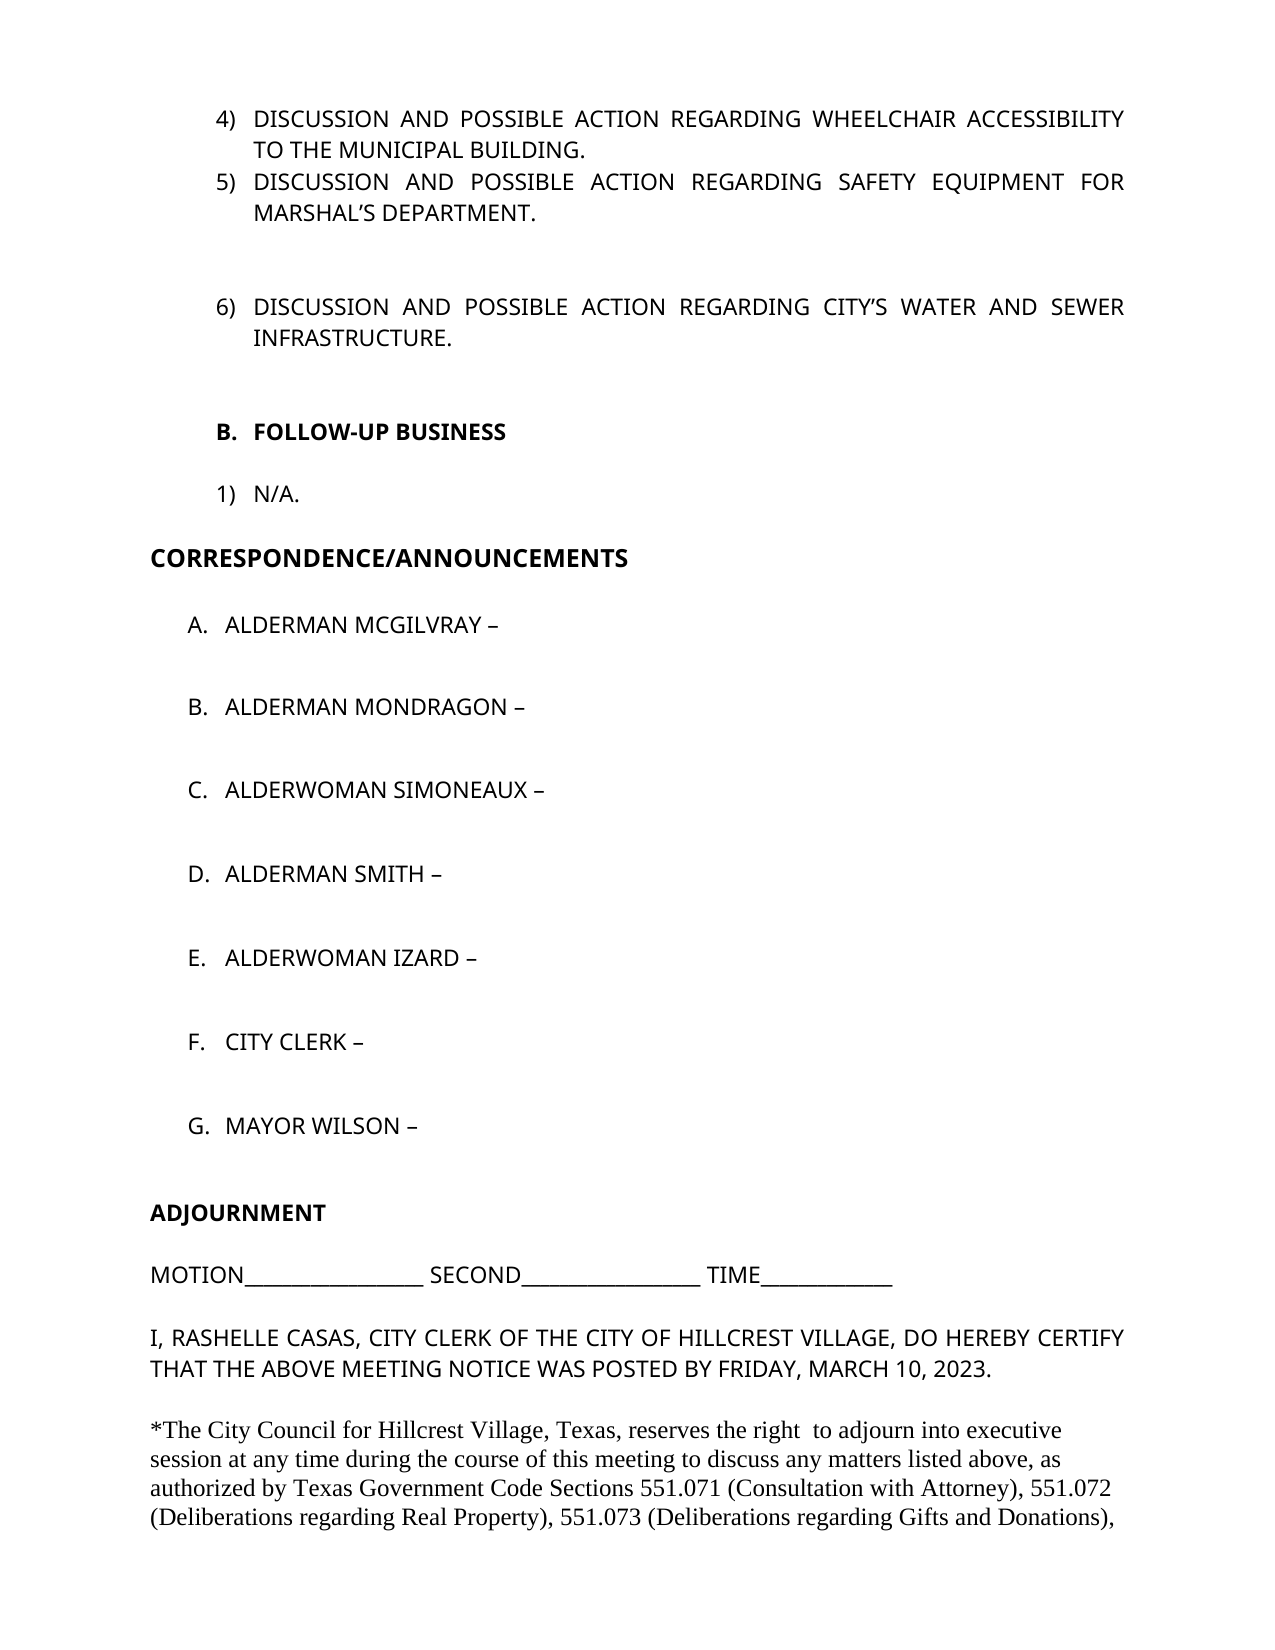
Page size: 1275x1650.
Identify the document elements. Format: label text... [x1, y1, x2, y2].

list DISCUSSION AND POSSIBLE ACTION REGARDING SAFETY EQUIPMENT FOR MARSHAL’S DEPARTMENT. [216, 166, 1125, 228]
subtitle ALDERMAN SMITH – [187, 858, 1125, 889]
text I, RASHELLE CASAS, CITY CLERK OF THE CITY OF HILLCREST VILLAGE, DO HEREBY CERTIFY THAT THE ABOVE MEETING NOTICE WAS POSTED BY FRIDAY, MARCH 10, 2023. [150, 1322, 1125, 1384]
list DISCUSSION AND POSSIBLE ACTION REGARDING WHEELCHAIR ACCESSIBILITY TO THE MUNICIPAL BUILDING. [216, 103, 1125, 166]
subtitle ALDERWOMAN SIMONEAUX – [187, 774, 1125, 806]
subtitle ALDERWOMAN IZARD – [187, 942, 1125, 973]
list N/A. [216, 478, 1125, 509]
subtitle ALDERMAN MONDRAGON – [187, 690, 1125, 722]
subtitle MAYOR WILSON – [187, 1110, 1125, 1141]
list DISCUSSION AND POSSIBLE ACTION REGARDING CITY’S WATER AND SEWER INFRASTRUCTURE. [216, 291, 1125, 353]
subtitle CITY CLERK – [187, 1026, 1125, 1057]
text ADJOURNMENT [150, 1197, 1125, 1228]
list FOLLOW-UP BUSINESS [216, 416, 1125, 447]
text CORRESPONDENCE/ANNOUNCEMENTS [150, 541, 1125, 575]
subtitle ALDERMAN MCGILVRAY – [187, 609, 1125, 640]
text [150, 1416, 1125, 1531]
text MOTION___________________ SECOND___________________ TIME______________ [150, 1259, 1125, 1291]
